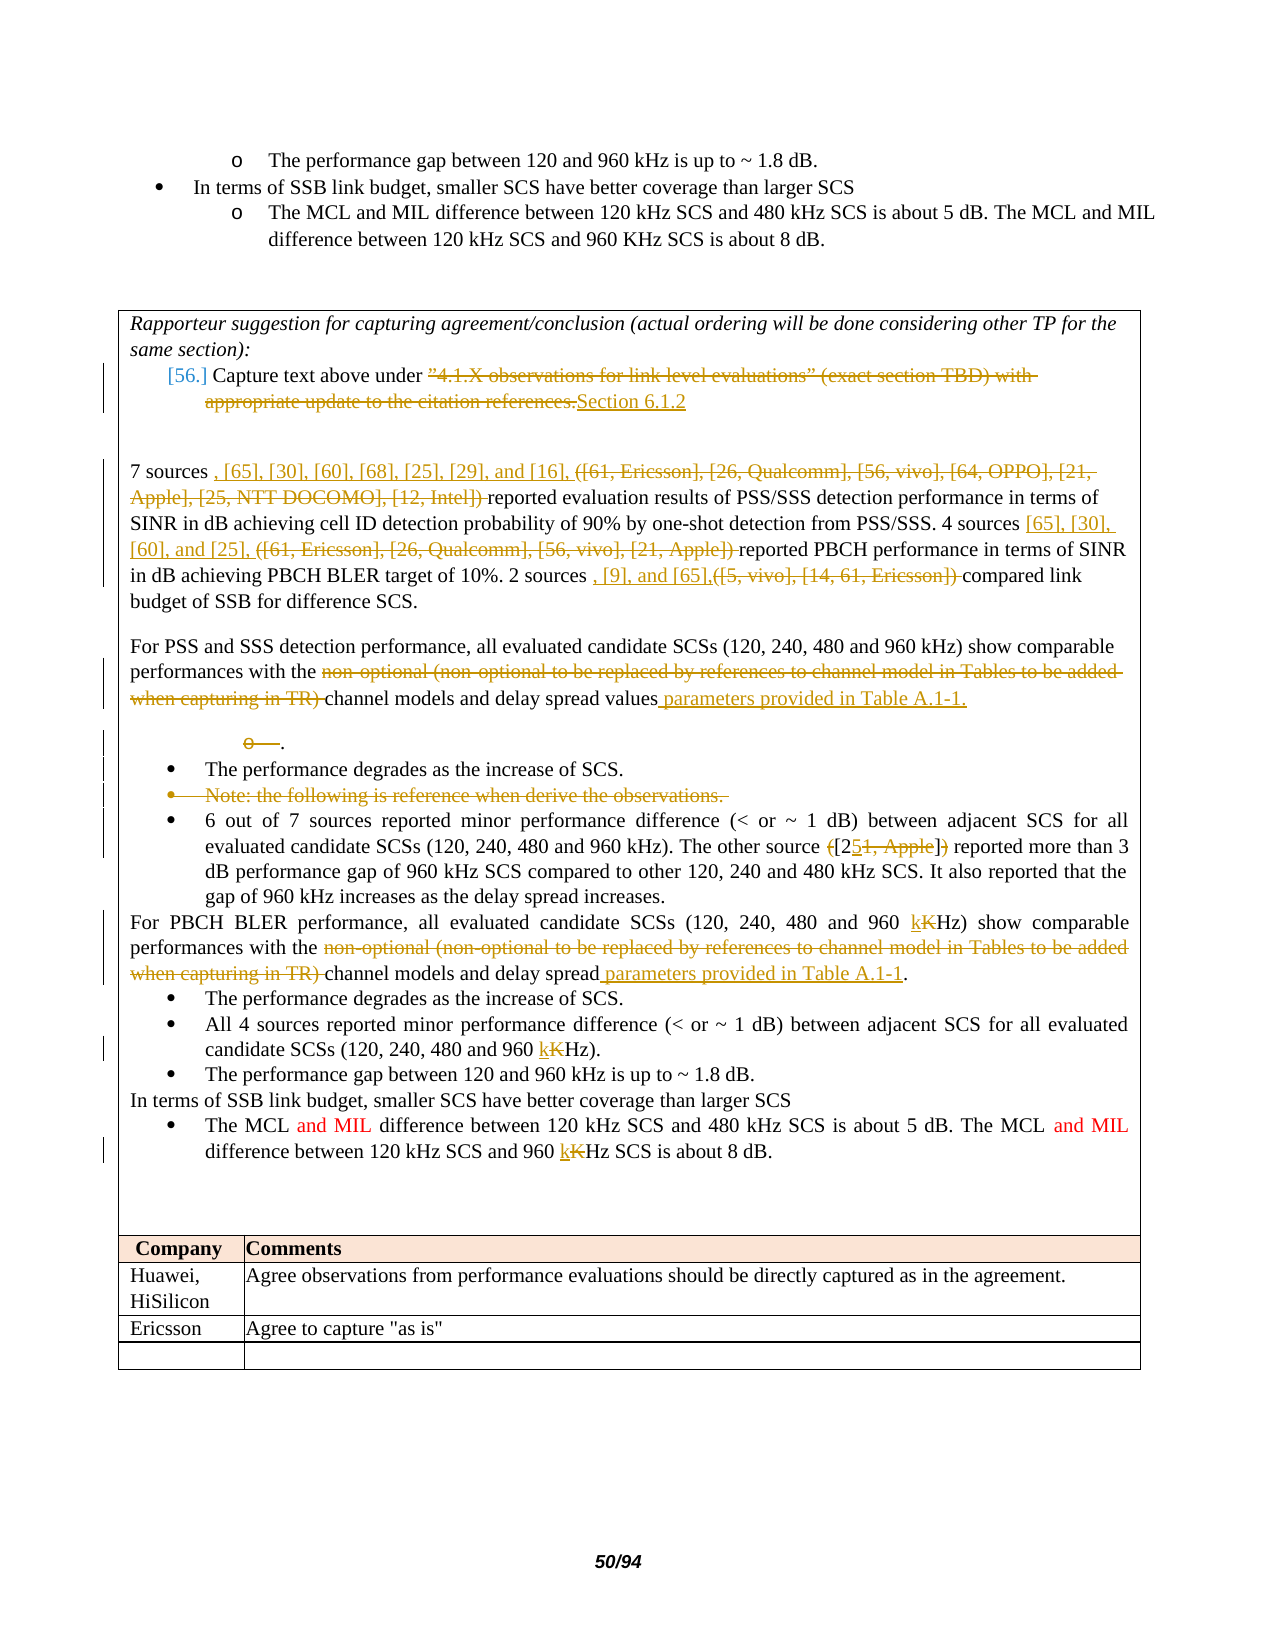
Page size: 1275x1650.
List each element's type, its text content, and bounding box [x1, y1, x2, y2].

table_cell Agree to capture "as is" [245, 1316, 1140, 1341]
table_header Rapporteur suggestion for capturing agreement/conclusion (actual ordering will be done considering other TP for the same section): Capture text above under 7 sources reported evaluation results of PSS/SSS detection performance in terms of SINR in dB achieving cell ID detection probability of 90% by one-shot detection from PSS/SSS. 4 sources reported PBCH performance in terms of SINR in dB achieving PBCH BLER target of 10%. 2 sources compared link budget of SSB for difference SCS. For PSS and SSS detection performance, all evaluated candidate SCSs (120, 240, 480 and 960 kHz) show comparable performances with the channel models and delay spread values . The performance degrades as the increase of SCS. 6 out of 7 sources reported minor performance difference (< or ~ 1 dB) between adjacent SCS for all evaluated candidate SCSs (120, 240, 480 and 960 kHz). The other source [2] reported more than 3 dB performance gap of 960 kHz SCS compared to other 120, 240 and 480 kHz SCS. It also reported that the gap of 960 kHz increases as the delay spread increases. For PBCH BLER performance, all evaluated candidate SCSs (120, 240, 480 and 960 Hz) show comparable performances with the channel models and delay spread. The performance degrades as the increase of SCS. All 4 sources reported minor performance difference (< or ~ 1 dB) between adjacent SCS for all evaluated candidate SCSs (120, 240, 480 and 960 Hz). The performance gap between 120 and 960 kHz is up to ~ 1.8 dB. In terms of SSB link budget, smaller SCS have better coverage than larger SCS The MCL and MIL difference between 120 kHz SCS and 480 kHz SCS is about 5 dB. The MCL and MIL difference between 120 kHz SCS and 960 Hz SCS is about 8 dB. [119, 311, 1140, 1234]
table_cell Company [119, 1236, 244, 1262]
table_cell Agree observations from performance evaluations should be directly captured as in the agreement. [245, 1263, 1140, 1314]
table_cell [245, 1343, 1140, 1368]
table_cell Huawei, HiSilicon [119, 1263, 244, 1314]
table_cell Ericsson [119, 1316, 244, 1341]
list The performance gap between 120 and 960 kHz is up to ~ 1.8 dB. [231, 148, 1157, 173]
table_cell Comments [245, 1236, 1140, 1262]
list The MCL and MIL difference between 120 kHz SCS and 480 kHz SCS is about 5 dB. The MCL and MIL difference between 120 kHz SCS and 960 KHz SCS is about 8 dB. [231, 200, 1157, 251]
table_cell [119, 1343, 244, 1368]
list In terms of SSB link budget, smaller SCS have better coverage than larger SCS [156, 175, 1157, 199]
